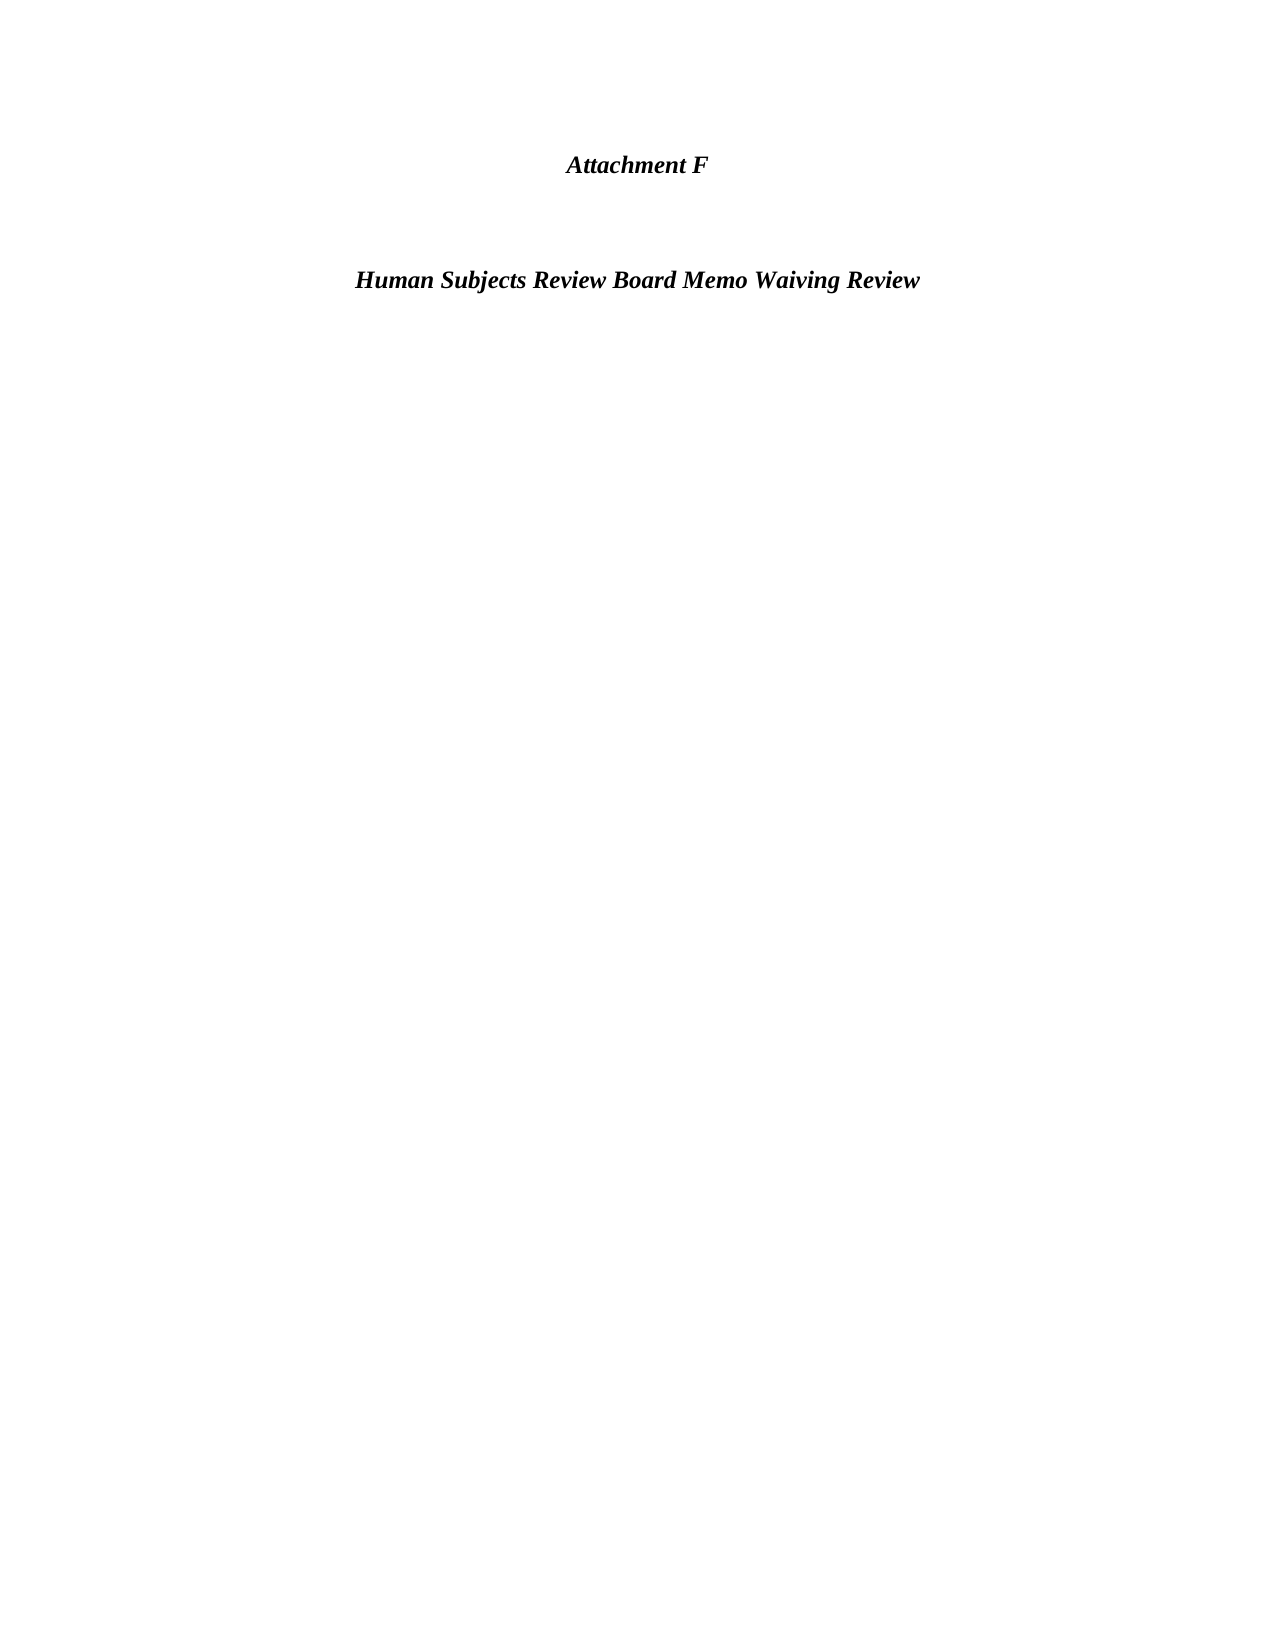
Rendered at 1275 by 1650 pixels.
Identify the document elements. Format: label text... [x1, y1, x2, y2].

text Human Subjects Review Board Memo Waiving Review [150, 265, 1125, 294]
text Attachment F [150, 150, 1125, 179]
